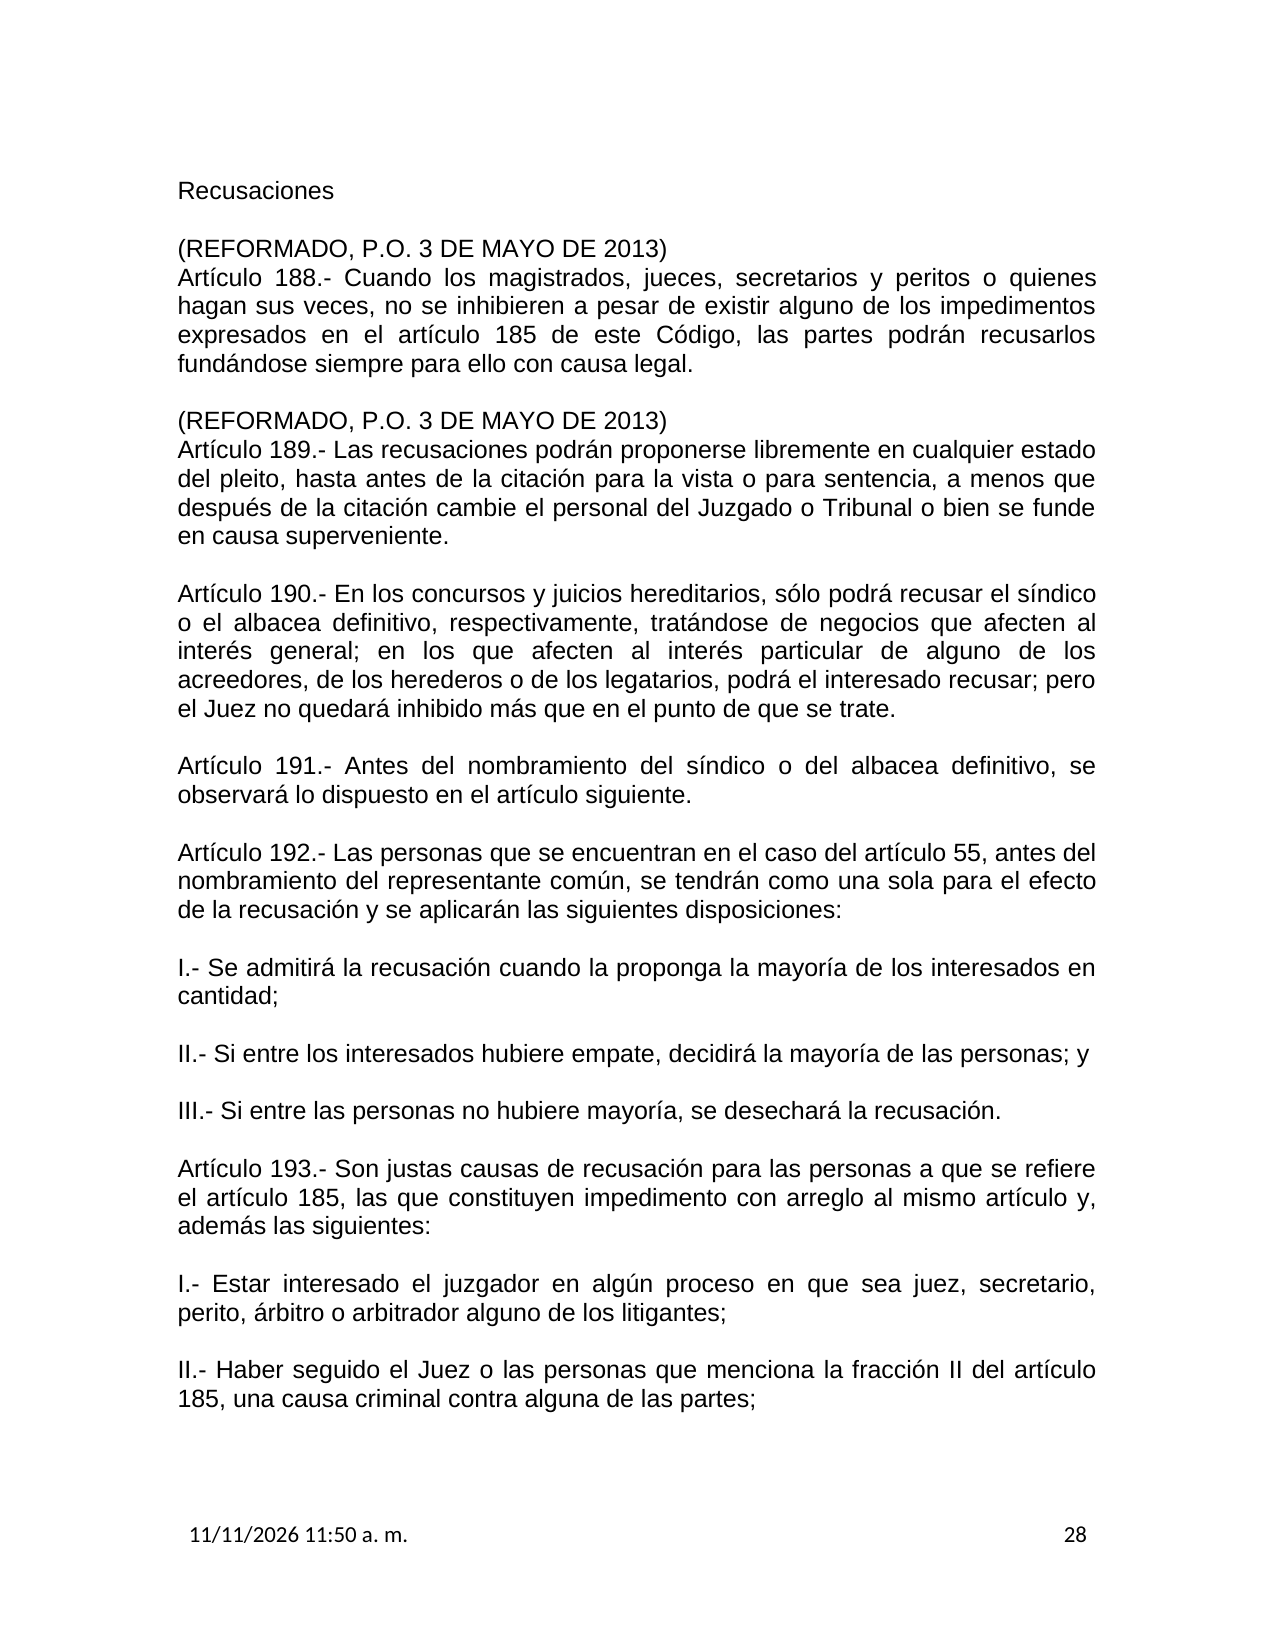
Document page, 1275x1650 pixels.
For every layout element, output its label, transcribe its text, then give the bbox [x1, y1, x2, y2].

text Artículo 192.- Las personas que se encuentran en el caso del artículo 55, antes del nombramiento del representante común, se tendrán como una sola para el efecto de la recusación y se aplicarán las siguientes disposiciones: [177, 838, 1098, 924]
text II.- Si entre los interesados hubiere empate, decidirá la mayoría de las personas; y [177, 1039, 1098, 1068]
text Artículo 193.- Son justas causas de recusación para las personas a que se refiere el artículo 185, las que constituyen impedimento con arreglo al mismo artículo y, además las siguientes: [177, 1154, 1098, 1240]
text II.- Haber seguido el Juez o las personas que menciona la fracción II del artículo 185, una causa criminal contra alguna de las partes; [177, 1355, 1098, 1413]
text (REFORMADO, P.O. 3 DE MAYO DE 2013) [177, 234, 1098, 263]
text Artículo 191.- Antes del nombramiento del síndico o del albacea definitivo, se observará lo dispuesto en el artículo siguiente. [177, 751, 1098, 809]
text Artículo 190.- En los concursos y juicios hereditarios, sólo podrá recusar el síndico o el albacea definitivo, respectivamente, tratándose de negocios que afecten al interés general; en los que afecten al interés particular de alguno de los acreedores, de los herederos o de los legatarios, podrá el interesado recusar; pero el Juez no quedará inhibido más que en el punto de que se trate. [177, 579, 1098, 723]
text Recusaciones [177, 176, 1098, 205]
text I.- Estar interesado el juzgador en algún proceso en que sea juez, secretario, perito, árbitro o arbitrador alguno de los litigantes; [177, 1269, 1098, 1326]
text Artículo 188.- Cuando los magistrados, jueces, secretarios y peritos o quienes hagan sus veces, no se inhibieren a pesar de existir alguno de los impedimentos expresados en el artículo 185 de este Código, las partes podrán recusarlos fundándose siempre para ello con causa legal. [177, 263, 1098, 378]
text Artículo 189.- Las recusaciones podrán proponerse libremente en cualquier estado del pleito, hasta antes de la citación para la vista o para sentencia, a menos que después de la citación cambie el personal del Juzgado o Tribunal o bien se funde en causa superveniente. [177, 435, 1098, 550]
text III.- Si entre las personas no hubiere mayoría, se desechará la recusación. [177, 1096, 1098, 1125]
text I.- Se admitirá la recusación cuando la proponga la mayoría de los interesados en cantidad; [177, 953, 1098, 1010]
text (REFORMADO, P.O. 3 DE MAYO DE 2013) [177, 406, 1098, 435]
